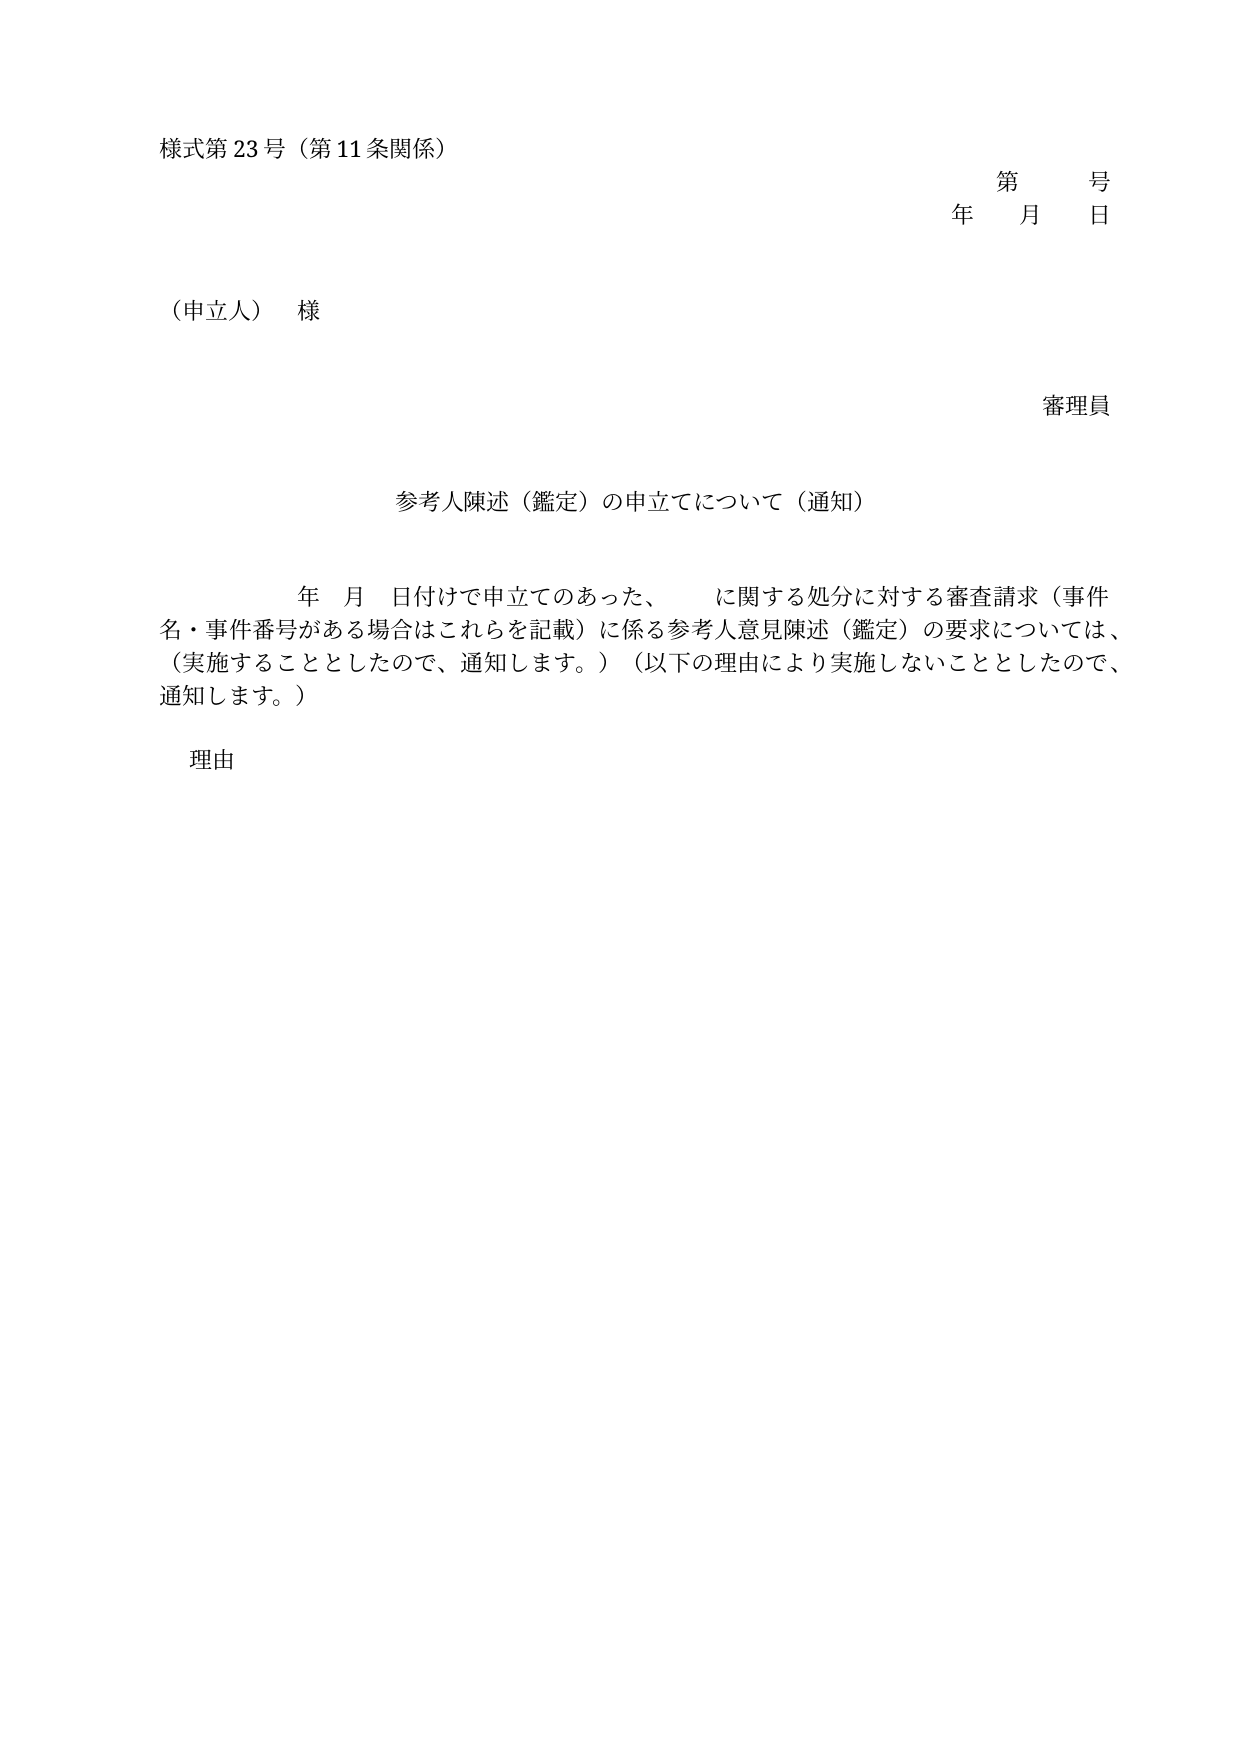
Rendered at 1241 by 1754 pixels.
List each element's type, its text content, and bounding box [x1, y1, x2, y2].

text 年 月 日 [159, 197, 1111, 230]
text 審理員 [159, 388, 1111, 421]
text （申立人） 様 [159, 293, 1111, 326]
text 参考人陳述（鑑定）の申立てについて（通知） [159, 483, 1111, 516]
text 様式第23号（第11条関係） [159, 131, 1111, 164]
text 年 月 日付けで申立てのあった、 に関する処分に対する審査請求（事件名・事件番号がある場合はこれらを記載）に係る参考人意見陳述（鑑定）の要求については、（実施することとしたので、通知します。）（以下の理由により実施しないこととしたので、通知します。） [159, 579, 1110, 711]
text 理由 [159, 742, 1110, 775]
text 第 号 [159, 164, 1111, 197]
